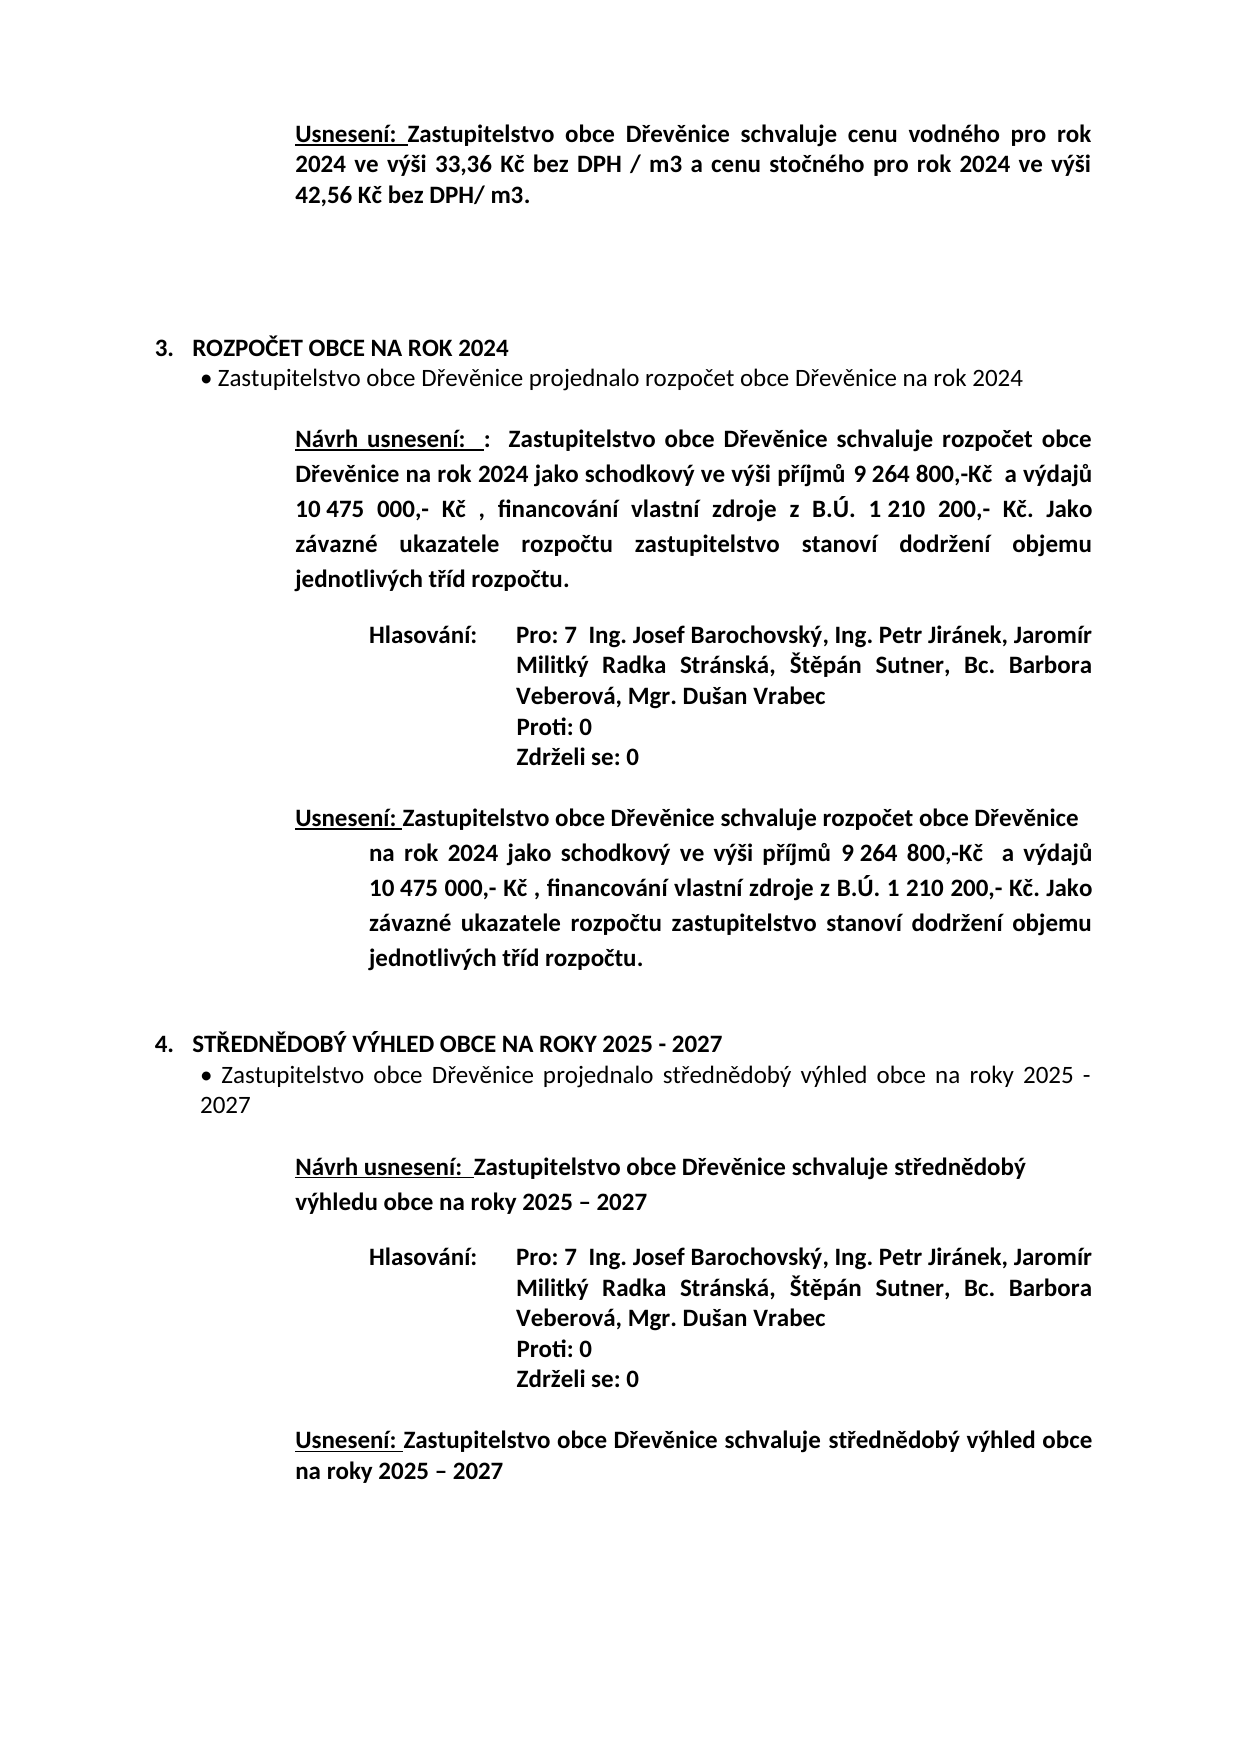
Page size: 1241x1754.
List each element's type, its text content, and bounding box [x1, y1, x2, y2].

text Zdrželi se: 0 [496, 1364, 1092, 1394]
text Zdrželi se: 0 [496, 741, 1092, 772]
list ROZPOČET OBCE NA ROK 2024 [154, 332, 1092, 362]
text Usnesení: Zastupitelstvo obce Dřevěnice schvaluje cenu vodného pro rok 2024 ve výši 33,36 Kč bez DPH / m3 a cenu stočného pro rok 2024 ve výši 42,56 Kč bez DPH/ m3. [295, 118, 1092, 210]
list Návrh usnesení: : Zastupitelstvo obce Dřevěnice schvaluje rozpočet obce Dřevěnice na rok 2024 jako schodkový ve výši příjmů 9 264 800,-Kč a výdajů 10 475 000,- Kč , financování vlastní zdroje z B.Ú. 1 210 200,- Kč. Jako závazné ukazatele rozpočtu zastupitelstvo stanoví dodržení objemu jednotlivých tříd rozpočtu. [295, 423, 1092, 594]
text Proti: 0 [443, 1333, 1092, 1364]
list na rok 2024 jako schodkový ve výši příjmů 9 264 800,-Kč a výdajů 10 475 000,- Kč , financování vlastní zdroje z B.Ú. 1 210 200,- Kč. Jako závazné ukazatele rozpočtu zastupitelstvo stanoví dodržení objemu jednotlivých tříd rozpočtu. [369, 837, 1092, 973]
list STŘEDNĚDOBÝ VÝHLED OBCE NA ROKY 2025 - 2027 [154, 1029, 1092, 1059]
text Hlasování: Pro: 7 Ing. Josef Barochovský, Ing. Petr Jiránek, Jaromír Militký Radka Stránská, Štěpán Sutner, Bc. Barbora Veberová, Mgr. Dušan Vrabec [369, 619, 1092, 711]
text Proti: 0 [443, 711, 1092, 741]
list • Zastupitelstvo obce Dřevěnice projednalo rozpočet obce Dřevěnice na rok 2024 [200, 362, 1092, 393]
text Hlasování: Pro: 7 Ing. Josef Barochovský, Ing. Petr Jiránek, Jaromír Militký Radka Stránská, Štěpán Sutner, Bc. Barbora Veberová, Mgr. Dušan Vrabec [369, 1242, 1092, 1333]
text Usnesení: Zastupitelstvo obce Dřevěnice schvaluje střednědobý výhled obce na roky 2025 – 2027 [295, 1425, 1092, 1486]
list • Zastupitelstvo obce Dřevěnice projednalo střednědobý výhled obce na roky 2025 - 2027 [200, 1059, 1092, 1120]
list Návrh usnesení: Zastupitelstvo obce Dřevěnice schvaluje střednědobý výhledu obce na roky 2025 – 2027 [295, 1151, 1092, 1216]
list Usnesení: Zastupitelstvo obce Dřevěnice schvaluje rozpočet obce Dřevěnice [295, 802, 1092, 833]
